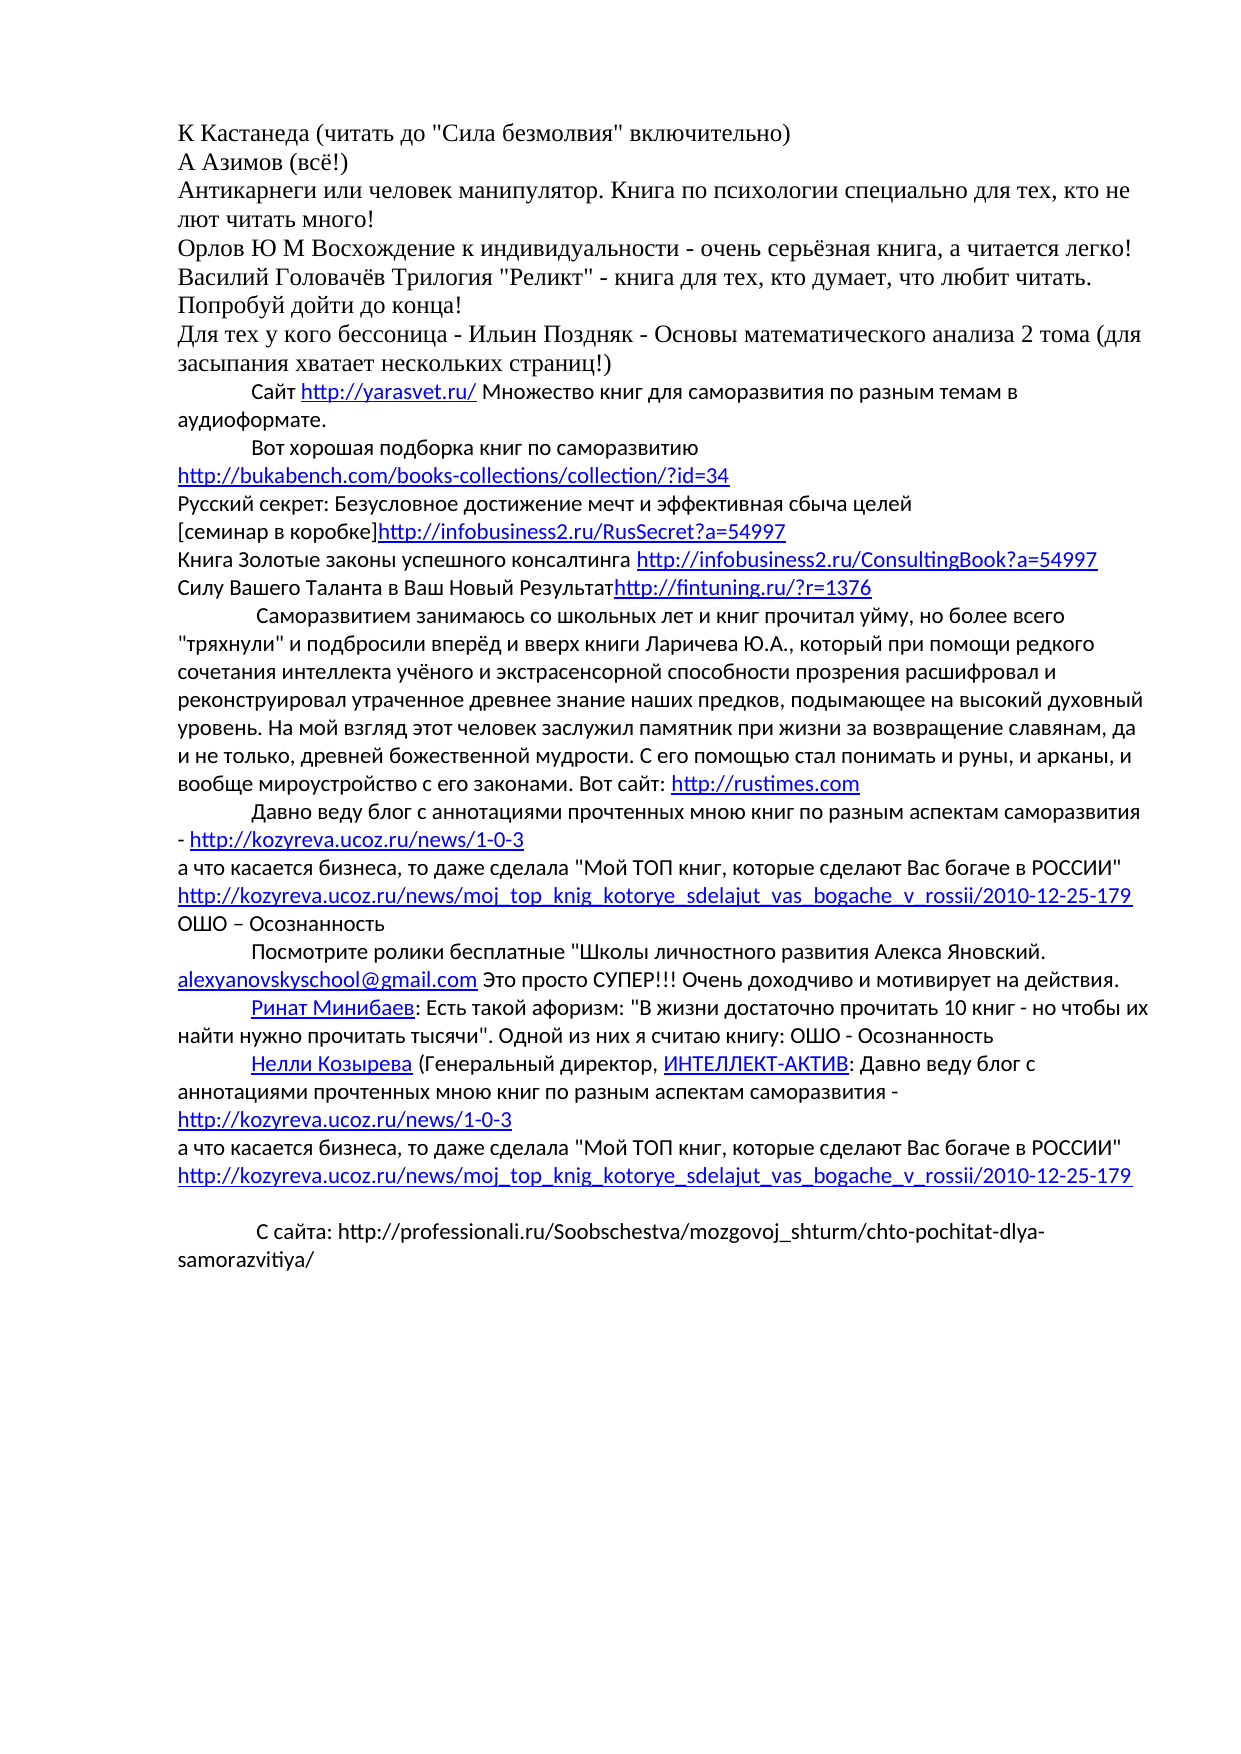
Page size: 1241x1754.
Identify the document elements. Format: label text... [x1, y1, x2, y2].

text Сайт http://yarasvet.ru/ Множество книг для саморазвития по разным темам в аудиоформате. [177, 377, 1152, 433]
text С сайта: http://professionali.ru/Soobschestva/mozgovoj_shturm/chto-pochitat-dlya-samorazvitiya/ [177, 1217, 1152, 1273]
text Ринат Минибаев: Есть такой афоризм: "В жизни достаточно прочитать 10 книг - но чтобы их найти нужно прочитать тысячи". Одной из них я считаю книгу: ОШО - Осознанность [177, 993, 1152, 1049]
text Посмотрите ролики бесплатные "Школы личностного развития Алекса Яновский. alexyanovskyschool@gmail.com Это просто СУПЕР!!! Очень доходчиво и мотивирует на действия. [177, 937, 1152, 993]
text Русский секрет: Безусловное достижение мечт и эффективная сбыча целей [семинар в коробке]http://infobusiness2.ru/RusSecret?a=54997 Книга Золотые законы успешного консалтинга http://infobusiness2.ru/ConsultingBook?a=54997 Силу Вашего Таланта в Ваш Новый Результатhttp://fintuning.ru/?r=1376 [177, 489, 1152, 601]
text Саморазвитием занимаюсь со школьных лет и книг прочитал уйму, но более всего "тряхнули" и подбросили вперёд и вверх книги Ларичева Ю.А., который при помощи редкого сочетания интеллекта учёного и экстрасенсорной способности прозрения расшифровал и реконструировал утраченное древнее знание наших предков, подымающее на высокий духовный уровень. На мой взгляд этот человек заслужил памятник при жизни за возвращение славянам, да и не только, древней божественной мудрости. С его помощью стал понимать и руны, и арканы, и вообще мироустройство с его законами. Вот сайт: http://rustimes.com [177, 601, 1152, 797]
text Давно веду блог с аннотациями прочтенных мною книг по разным аспектам саморазвития - http://kozyreva.ucoz.ru/news/1-0-3 а что касается бизнеса, то даже сделала "Мой ТОП книг, которые сделают Вас богаче в РОССИИ" http://kozyreva.ucoz.ru/news/moj_top_knig_kotorye_sdelajut_vas_bogache_v_rossii/2010-12-25-179 ОШО – Осознанность [177, 797, 1152, 937]
text Вот хорошая подборка книг по саморазвитию http://bukabench.com/books-collections/collection/?id=34 [177, 433, 1152, 489]
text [177, 118, 1152, 377]
text Нелли Козырева (Генеральный директор, ИНТЕЛЛЕКТ-АКТИВ: Давно веду блог с аннотациями прочтенных мною книг по разным аспектам саморазвития - http://kozyreva.ucoz.ru/news/1-0-3 а что касается бизнеса, то даже сделала "Мой ТОП книг, которые сделают Вас богаче в РОССИИ" http://kozyreva.ucoz.ru/news/moj_top_knig_kotorye_sdelajut_vas_bogache_v_rossii/2010-12-25-179 [177, 1049, 1152, 1189]
